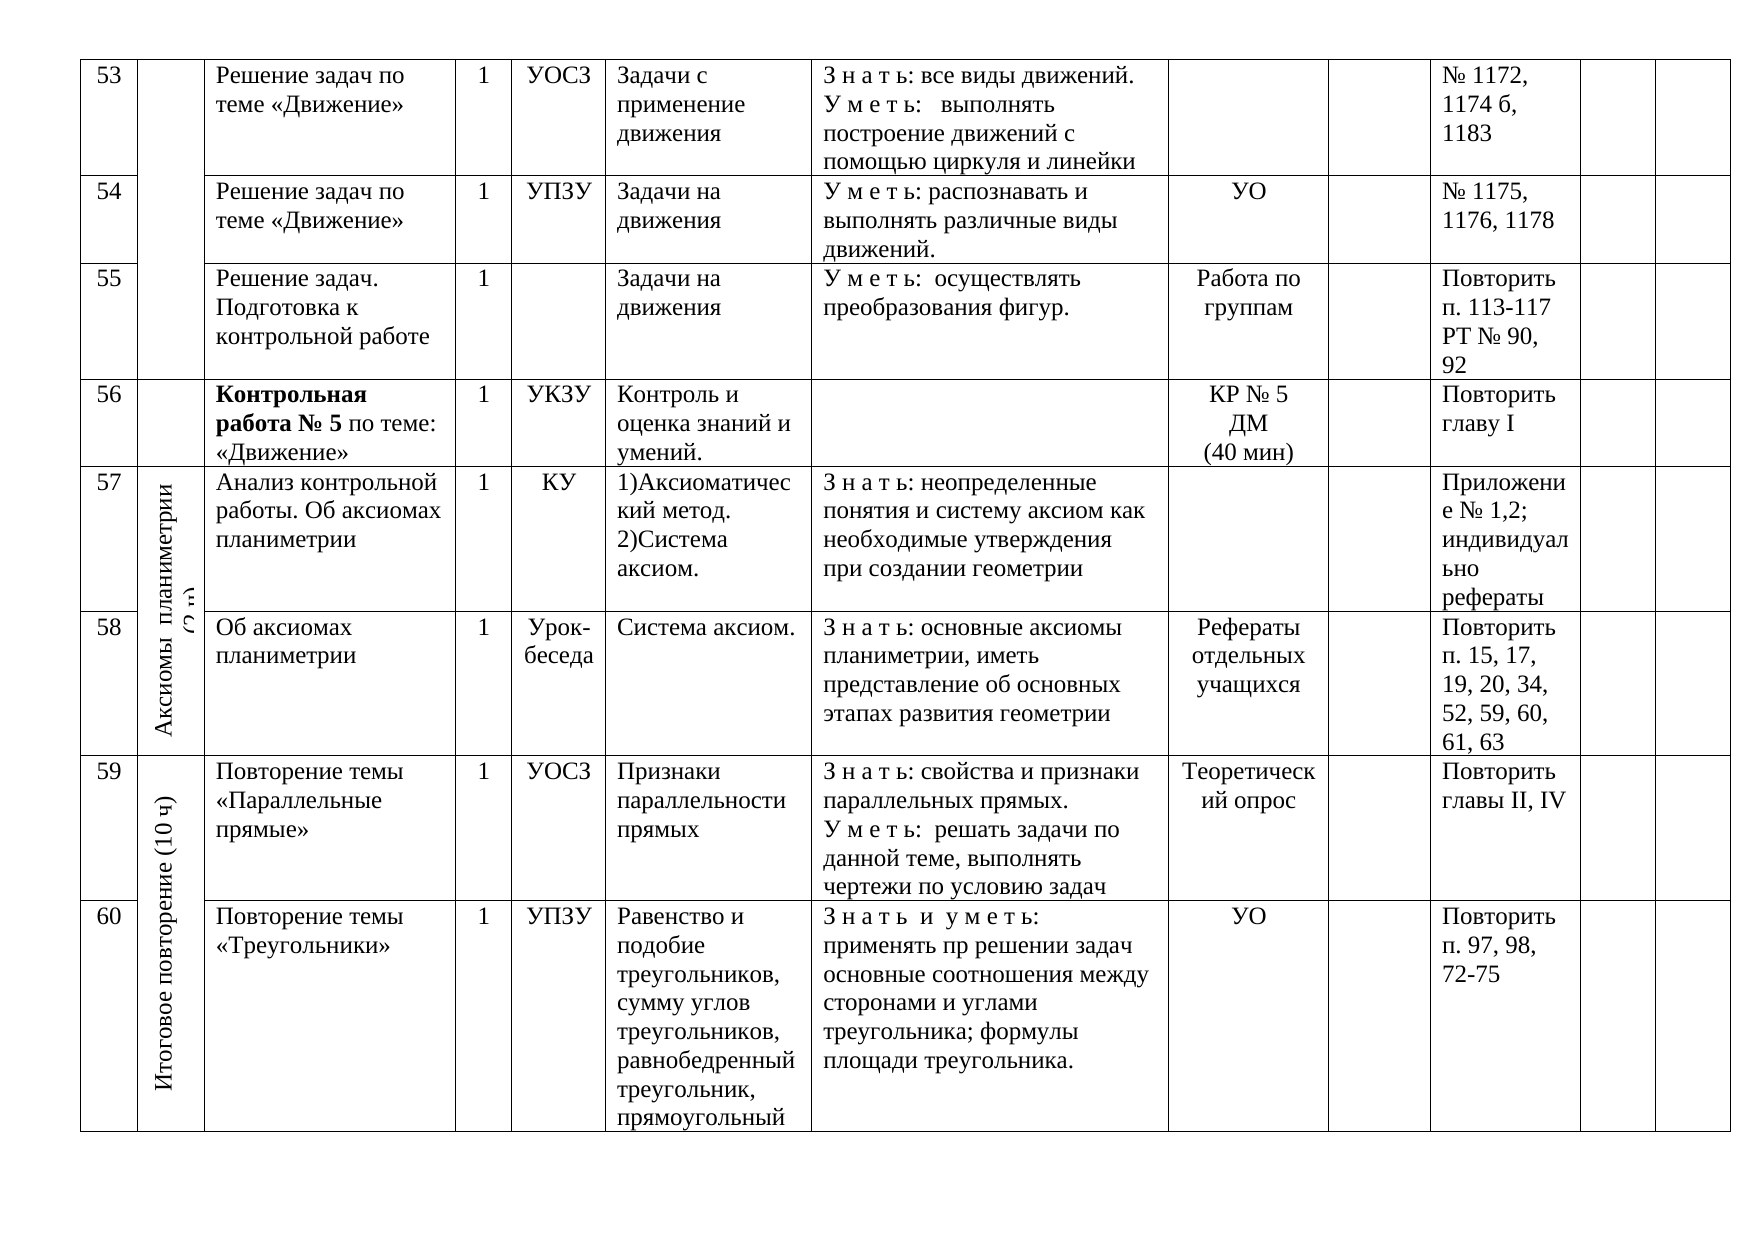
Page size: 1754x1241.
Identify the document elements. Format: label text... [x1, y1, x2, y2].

table_cell [1581, 901, 1655, 1131]
table_cell Рефераты отдельных учащихся [1169, 612, 1328, 755]
table_cell [1329, 467, 1430, 611]
table_cell 1 [456, 756, 511, 900]
table_cell У м е т ь: осуществлять преобразования фигур. [812, 264, 1168, 378]
table_cell Задачи на движения [606, 264, 811, 378]
table_cell 56 [81, 380, 137, 466]
table_cell 1 [456, 60, 511, 175]
table_cell УО [1169, 901, 1328, 1131]
table_cell З н а т ь: неопределенные понятия и систему аксиом как необходимые утверждения при создании геометрии [812, 467, 1168, 611]
table_cell [1329, 60, 1430, 175]
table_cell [812, 901, 1168, 1131]
table_cell [1656, 264, 1730, 378]
table_cell [1329, 176, 1430, 262]
table_cell Задачи на движения [606, 176, 811, 262]
table_cell [1581, 756, 1655, 900]
table_cell УПЗУ [512, 901, 605, 1131]
table_cell Об аксиомах планиметрии [205, 612, 455, 755]
table_cell 53 [81, 60, 137, 175]
table_cell № 1175, 1176, 1178 [1431, 176, 1580, 262]
table_cell Повторить п. 15, 17, 19, 20, 34, 52, 59, 60, 61, 63 [1431, 612, 1580, 755]
table_cell Аксиомы планиметрии (2 ч) [138, 467, 204, 755]
table_cell [1656, 756, 1730, 900]
table_cell Работа по группам [1169, 264, 1328, 378]
table_cell [1581, 612, 1655, 755]
table_cell [1656, 467, 1730, 611]
table_cell [1329, 380, 1430, 466]
table_cell [1329, 901, 1430, 1131]
table_cell 54 [81, 176, 137, 262]
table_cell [1431, 901, 1580, 1131]
table_cell [812, 380, 1168, 466]
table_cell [606, 901, 811, 1131]
table_cell 1 [456, 467, 511, 611]
table_cell Теоретический опрос [1169, 756, 1328, 900]
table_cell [205, 901, 455, 1131]
table_cell У м е т ь: распознавать и выполнять различные виды движений. [812, 176, 1168, 262]
table_cell КР № 5 ДМ (40 мин) [1169, 380, 1328, 466]
table_cell Решение задач по теме «Движение» [205, 176, 455, 262]
table_cell [1656, 612, 1730, 755]
table_cell [1656, 176, 1730, 262]
table_cell УОСЗ [512, 60, 605, 175]
table_cell 59 [81, 756, 137, 900]
table_cell УО [1169, 176, 1328, 262]
table_cell 55 [81, 264, 137, 378]
table_cell Итоговое повторение (10 ч) [138, 756, 204, 1131]
table_cell [1656, 901, 1730, 1131]
table_cell КУ [512, 467, 605, 611]
table_cell Повторить главы II, IV [1431, 756, 1580, 900]
table_cell Решение задач. Подготовка к контрольной работе [205, 264, 455, 378]
table_cell [1581, 467, 1655, 611]
table_cell Приложение № 1,2; индивидуально рефераты [1431, 467, 1580, 611]
table_cell Задачи с применение движения [606, 60, 811, 175]
table_cell [512, 264, 605, 378]
table_cell [1169, 60, 1328, 175]
table_cell 57 [81, 467, 137, 611]
table_cell 1 [456, 612, 511, 755]
table_cell 58 [81, 612, 137, 755]
table_cell [1656, 380, 1730, 466]
table_cell З н а т ь: основные аксиомы планиметрии, иметь представление об основных этапах развития геометрии [812, 612, 1168, 755]
table_cell Повторить п. 113-117 РТ № 90, 92 [1431, 264, 1580, 378]
table_cell 1)Аксиоматический метод. 2)Система аксиом. [606, 467, 811, 611]
table_cell Решение задач по теме «Движение» [205, 60, 455, 175]
table_cell З н а т ь: свойства и признаки параллельных прямых. У м е т ь: решать задачи по данной теме, выполнять чертежи по условию задач [812, 756, 1168, 900]
table_cell Признаки параллельности прямых [606, 756, 811, 900]
table_cell № 1172, 1174 б, 1183 [1431, 60, 1580, 175]
table_cell Контрольная работа № 5 по теме: «Движение» [205, 380, 455, 466]
table_cell Анализ контрольной работы. Об аксиомах планиметрии [205, 467, 455, 611]
table_cell Урок-беседа [512, 612, 605, 755]
table_cell 1 [456, 264, 511, 378]
table_cell 1 [456, 380, 511, 466]
table_cell [1169, 467, 1328, 611]
table_cell [1581, 380, 1655, 466]
table_cell [1581, 264, 1655, 378]
table_cell Контроль и оценка знаний и умений. [606, 380, 811, 466]
table_cell 1 [456, 901, 511, 1131]
table_cell 60 [81, 901, 137, 1131]
table_cell 1 [456, 176, 511, 262]
table_cell Повторение темы «Параллельные прямые» [205, 756, 455, 900]
table_cell [1581, 176, 1655, 262]
table_cell УКЗУ [512, 380, 605, 466]
table_cell Система аксиом. [606, 612, 811, 755]
table_cell [138, 380, 204, 466]
table_cell [1656, 60, 1730, 175]
table_cell З н а т ь: все виды движений. У м е т ь: выполнять построение движений с помощью циркуля и линейки [812, 60, 1168, 175]
table_cell Повторить главу I [1431, 380, 1580, 466]
table_cell [1329, 264, 1430, 378]
table_cell УПЗУ [512, 176, 605, 262]
table_cell УОСЗ [512, 756, 605, 900]
table_cell [1329, 756, 1430, 900]
table_cell [1329, 612, 1430, 755]
table_cell [1581, 60, 1655, 175]
